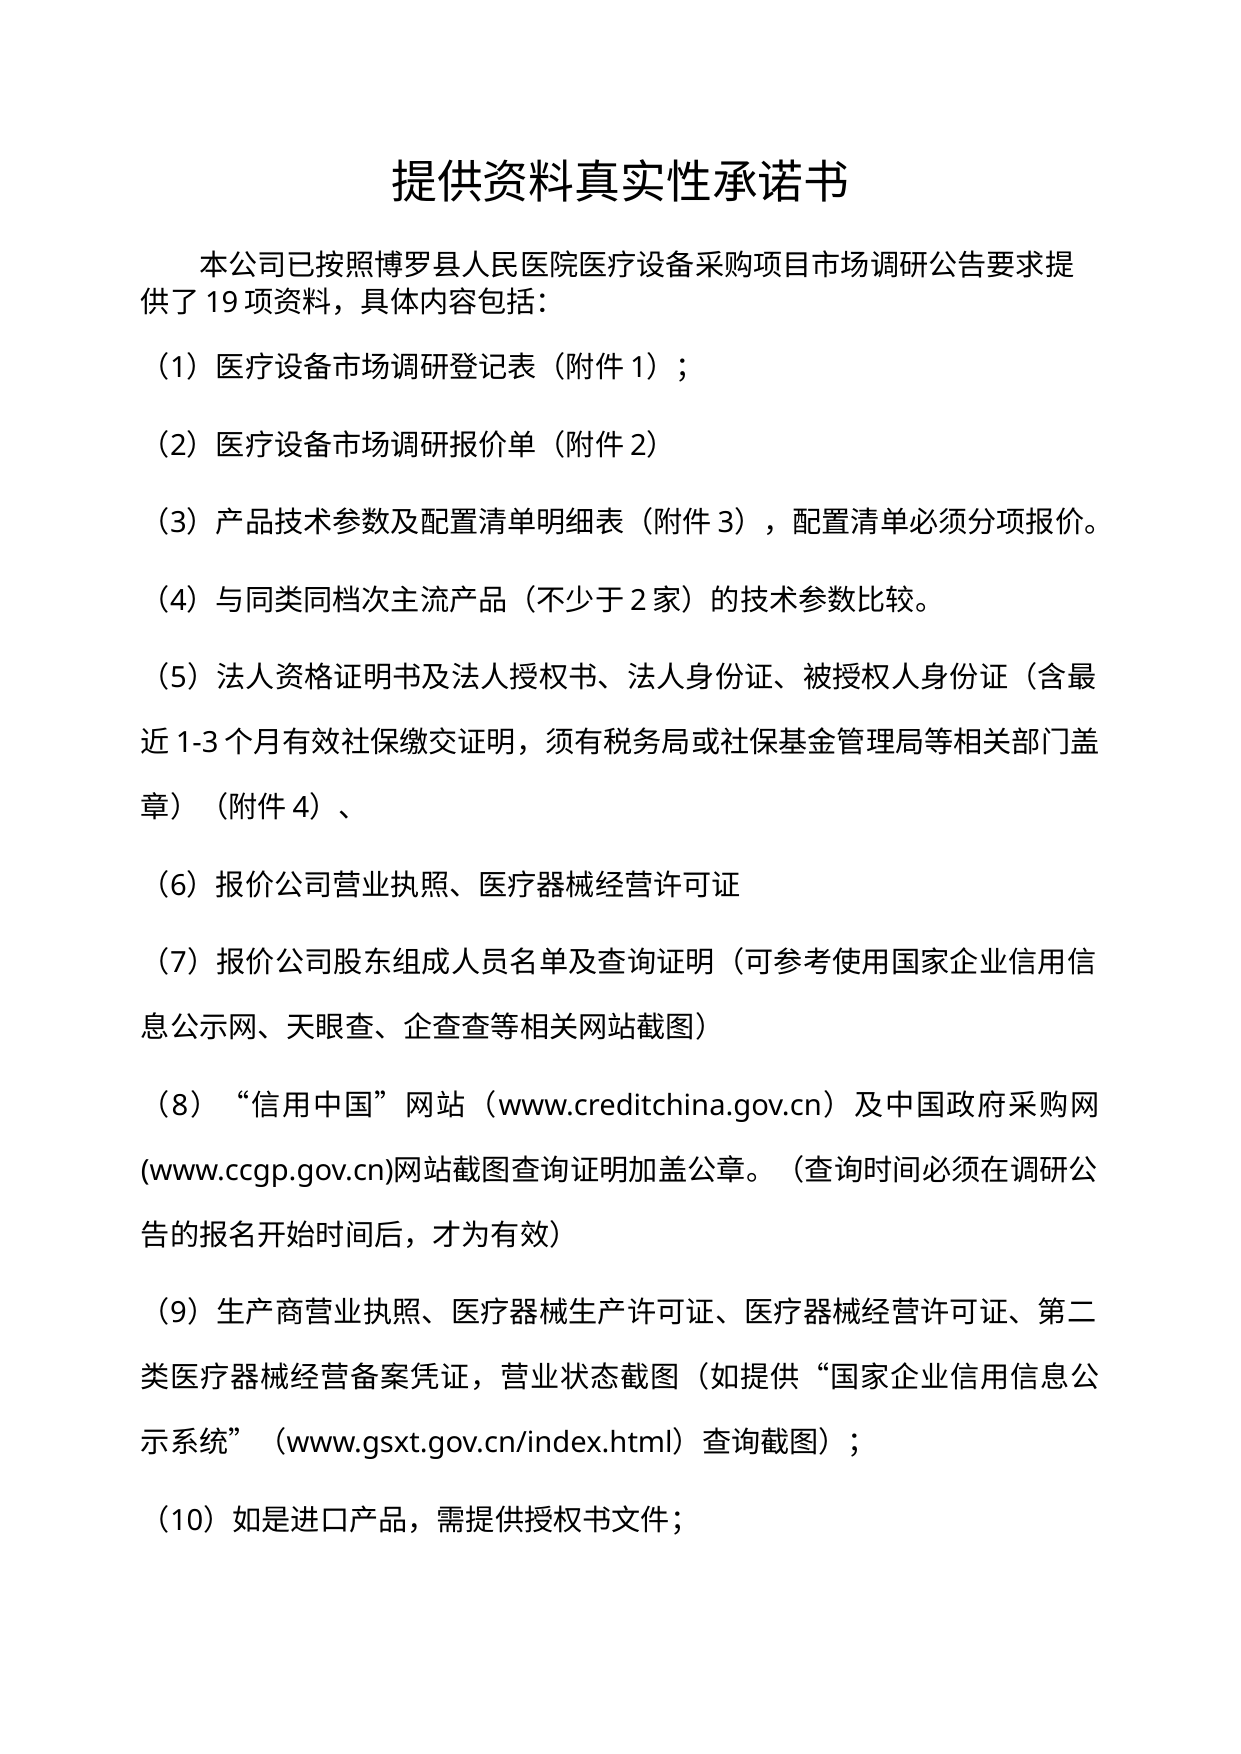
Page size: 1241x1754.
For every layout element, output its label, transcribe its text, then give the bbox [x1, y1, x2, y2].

subtitle （8）“信用中国”网站（www.creditchina.gov.cn）及中国政府采购网(www.ccgp.gov.cn)网站截图查询证明加盖公章。（查询时间必须在调研公告的报名开始时间后，才为有效） [141, 1070, 1100, 1265]
text 提供资料真实性承诺书 [141, 146, 1100, 212]
text 本公司已按照博罗县人民医院医疗设备采购项目市场调研公告要求提供了19项资料，具体内容包括： [141, 245, 1100, 320]
subtitle （3）产品技术参数及配置清单明细表（附件3），配置清单必须分项报价。 [141, 488, 1100, 553]
subtitle （4）与同类同档次主流产品（不少于2家）的技术参数比较。 [141, 565, 1100, 630]
subtitle （2）医疗设备市场调研报价单（附件2） [141, 410, 1100, 475]
subtitle （1）医疗设备市场调研登记表（附件1）； [141, 333, 1100, 398]
subtitle （7）报价公司股东组成人员名单及查询证明（可参考使用国家企业信用信息公示网、天眼查、企查查等相关网站截图） [141, 928, 1100, 1058]
subtitle （10）如是进口产品，需提供授权书文件； [141, 1485, 1100, 1550]
subtitle （6）报价公司营业执照、医疗器械经营许可证 [141, 850, 1100, 915]
subtitle （9）生产商营业执照、医疗器械生产许可证、医疗器械经营许可证、第二类医疗器械经营备案凭证，营业状态截图（如提供“国家企业信用信息公示系统”（www.gsxt.gov.cn/index.html）查询截图）； [141, 1278, 1100, 1473]
subtitle （5）法人资格证明书及法人授权书、法人身份证、被授权人身份证（含最近1-3个月有效社保缴交证明，须有税务局或社保基金管理局等相关部门盖章）（附件4）、 [141, 643, 1100, 838]
